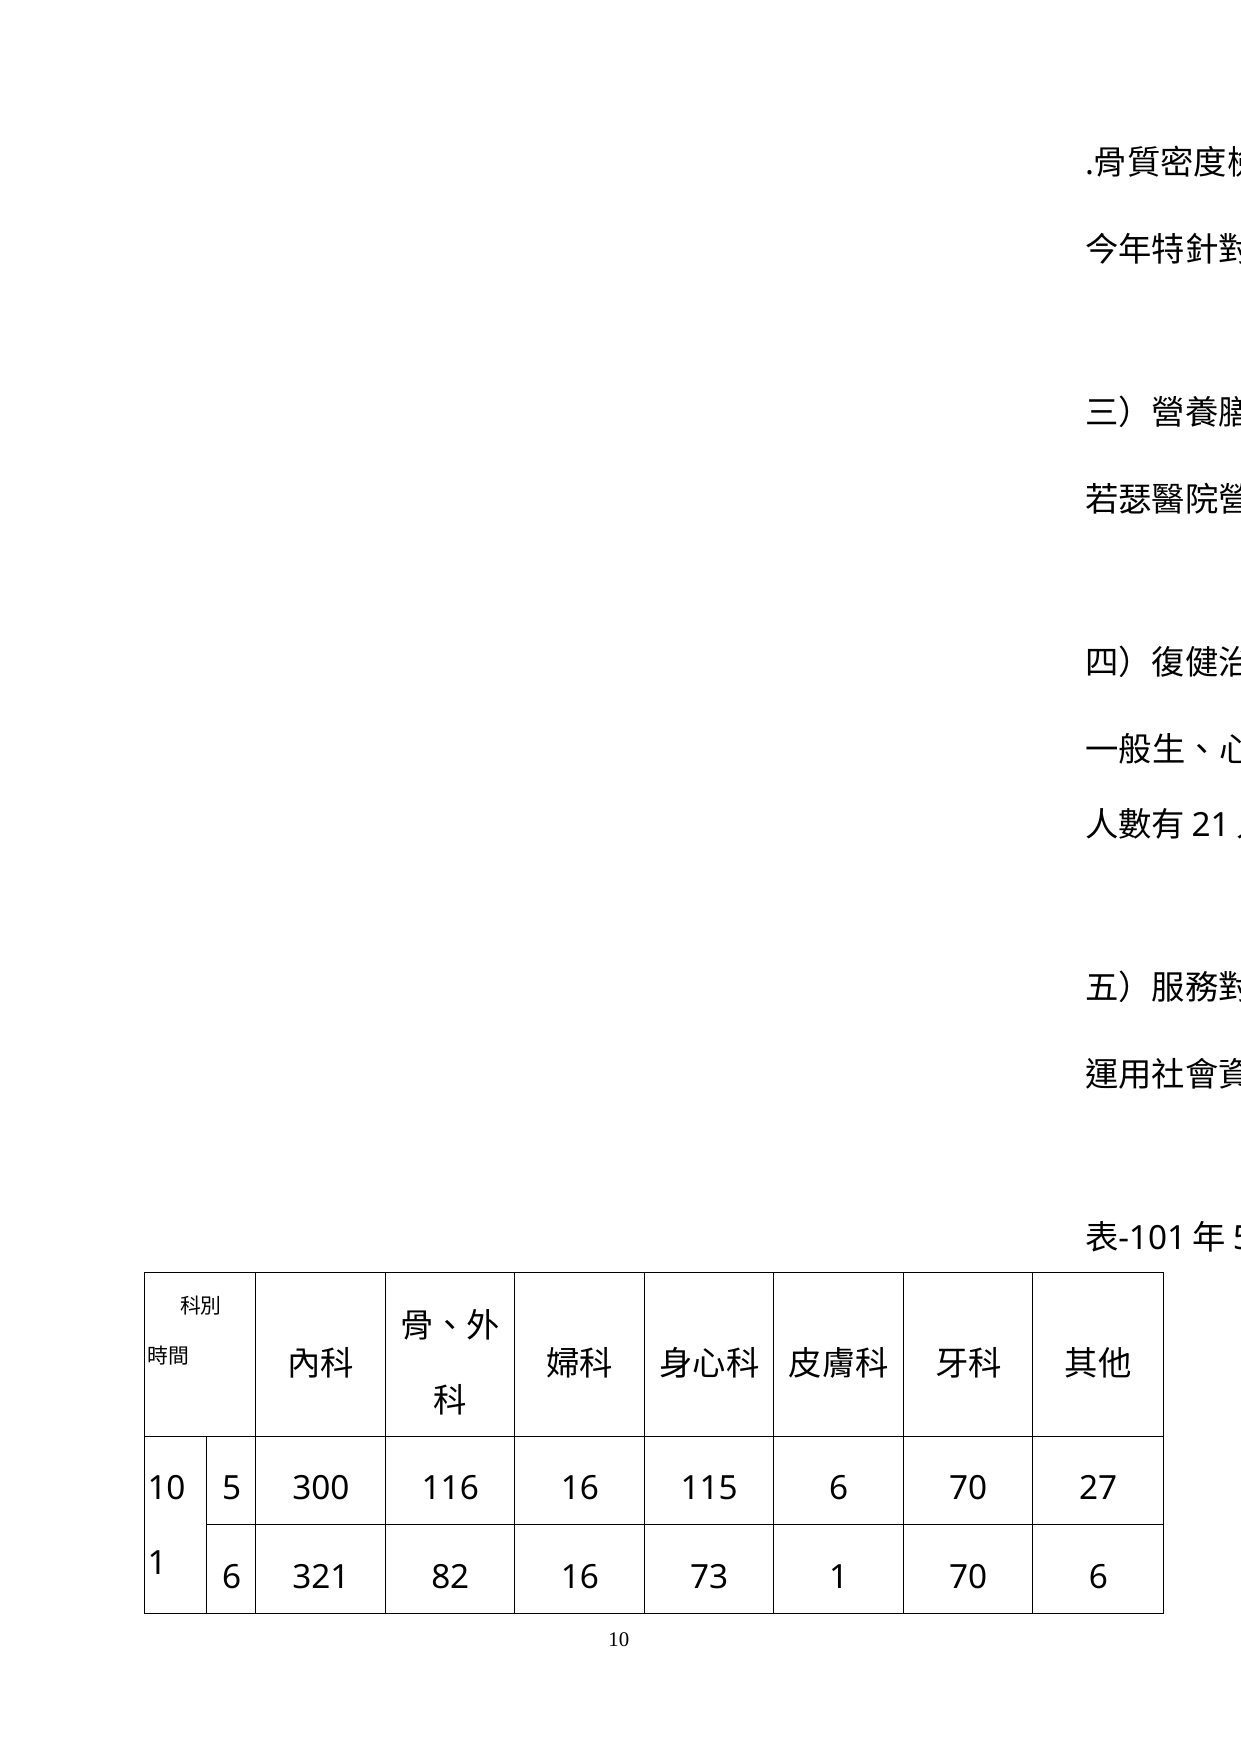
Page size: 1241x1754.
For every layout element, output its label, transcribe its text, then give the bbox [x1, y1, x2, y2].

table_cell 321 [256, 1525, 385, 1613]
table_header 婦科 [515, 1273, 644, 1436]
text 今年特針對骨質密度異常有服藥之個案共 21 名，於10月安排至大林慈醫院骨科辦理追蹤檢查。 [1085, 210, 1240, 285]
table_cell 1 [774, 1525, 903, 1613]
table_cell 16 [515, 1525, 644, 1613]
table_cell 6 [1033, 1525, 1163, 1613]
table_cell 6 [207, 1525, 255, 1613]
text 6.骨質密度檢查 [1085, 122, 1240, 197]
table_cell 300 [256, 1437, 385, 1524]
text 運用社會資源為服務對象提供各種醫療服務及多項醫事檢驗，服務對象101年5月至10月及102年5月至10月同期就醫人次比較（參見附表），茲分述如下： [1085, 1035, 1240, 1110]
text （五）服務對象就醫人次分析 [1085, 872, 1240, 1022]
table_header 科別 時間 [145, 1273, 255, 1436]
table_header 其他 [1033, 1273, 1163, 1436]
table_header 骨、外科 [386, 1273, 514, 1436]
table_cell 73 [645, 1525, 773, 1613]
table_cell 16 [515, 1437, 644, 1524]
table_cell 70 [904, 1437, 1032, 1524]
table_cell 6 [774, 1437, 903, 1524]
table_header 身心科 [645, 1273, 773, 1436]
table_cell 101 [145, 1437, 206, 1613]
text 附表-101年5月至10月及102年5月至10月服務對象就醫人次統計表 [1085, 1122, 1240, 1272]
table_cell 115 [645, 1437, 773, 1524]
table_header 皮膚科 [774, 1273, 903, 1436]
text 一般生、心理疾病之防治及安排服務對象復健治療，以延緩其機能退化，維護服務對象健康，確保公共安全與衛生。服務對象需物理治療人數有51人、職能治療人數有21人。 [1085, 710, 1240, 860]
table_cell 116 [386, 1437, 514, 1524]
table_cell 70 [904, 1525, 1032, 1613]
text （三）營養膳食服務 [1085, 297, 1240, 447]
table_header 牙科 [904, 1273, 1032, 1436]
table_cell 27 [1033, 1437, 1163, 1524]
table_cell 5 [207, 1437, 255, 1524]
table_cell 82 [386, 1525, 514, 1613]
table_header 內科 [256, 1273, 385, 1436]
text 若瑟醫院營養師每個月至院提供營養膳食諮詢服務，內容有糖尿病飲食、血脂肪偏高飲食、體重過重飲食、骨質疏鬆飲食、血蛋白過低飲食及貧血飲食等。 [1085, 460, 1240, 535]
text （四）復健治療服務 [1085, 547, 1240, 697]
